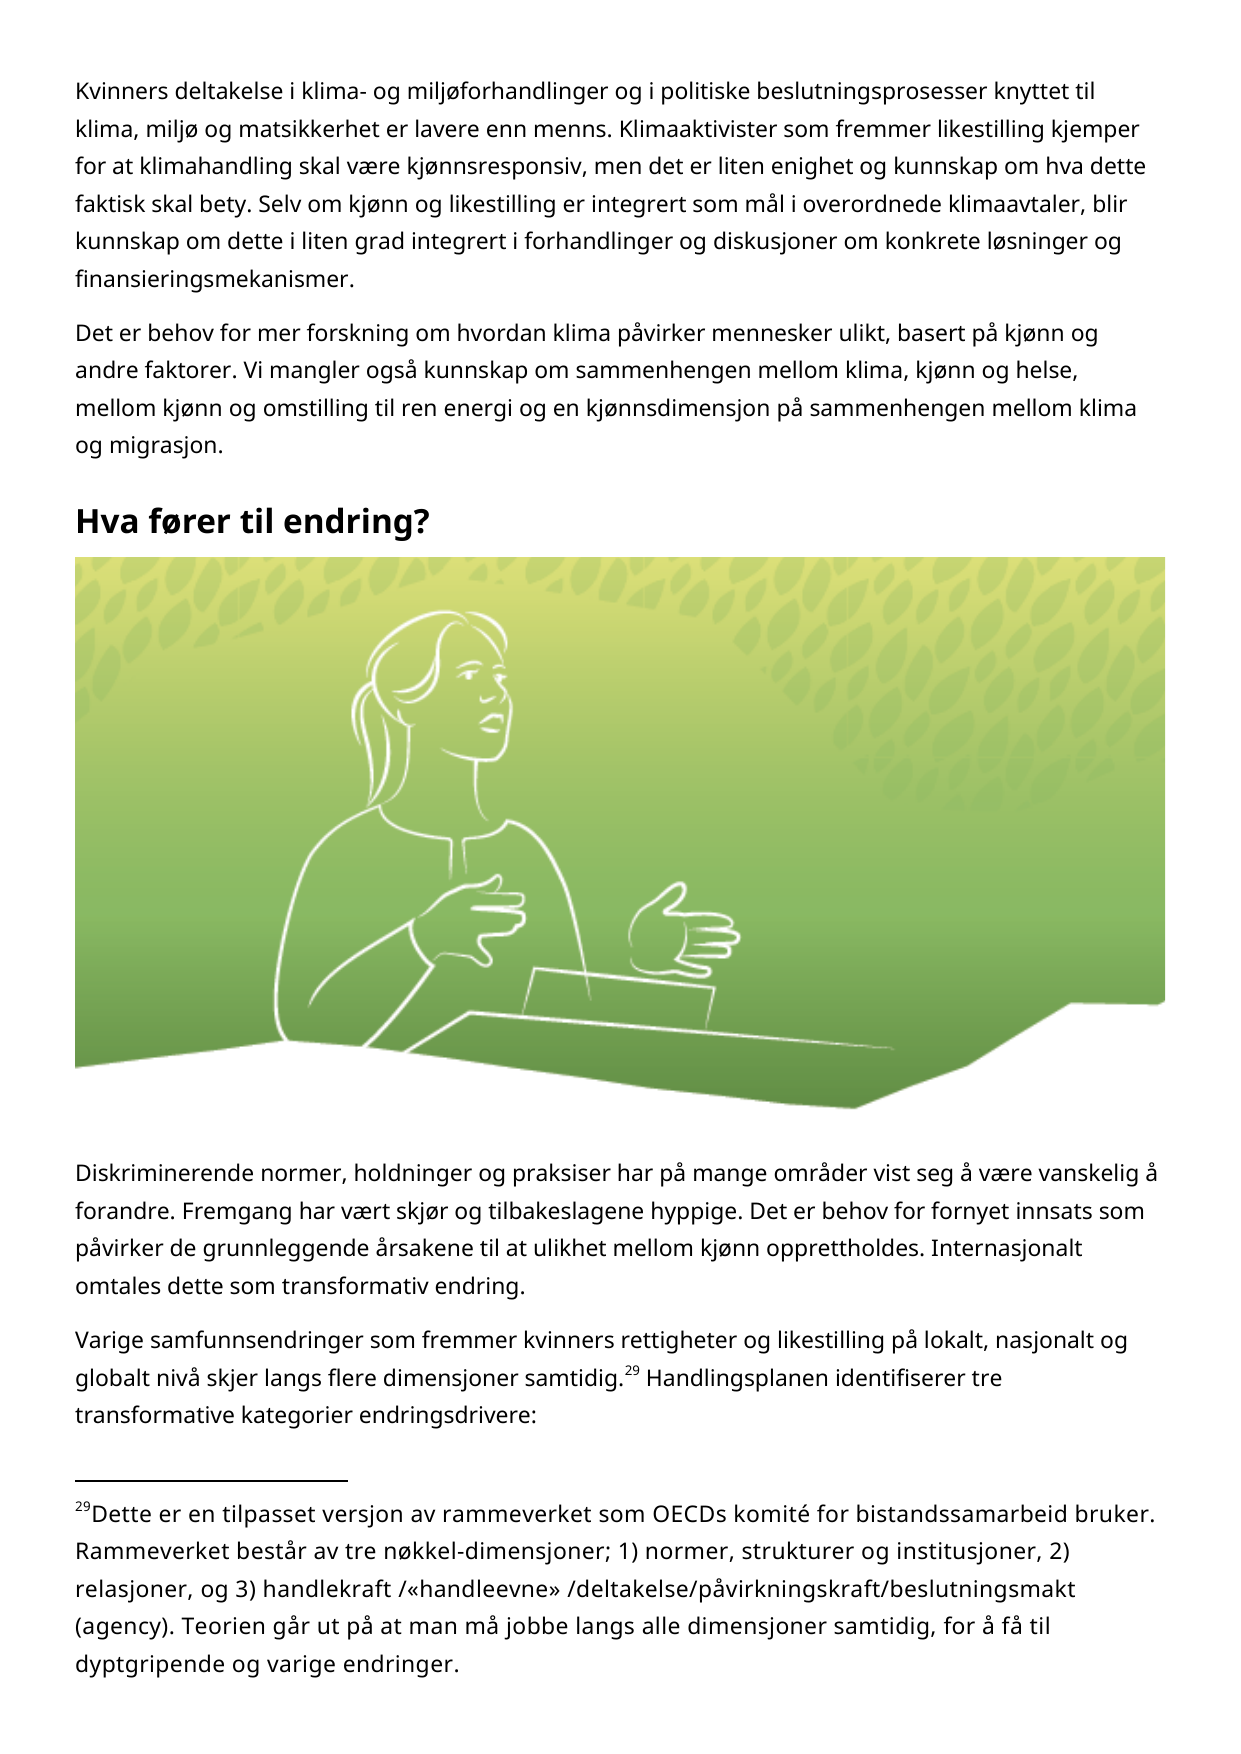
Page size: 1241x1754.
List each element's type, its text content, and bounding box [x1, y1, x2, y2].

text Hva fører til endring? [75, 498, 1165, 543]
text Diskriminerende normer, holdninger og praksiser har på mange områder vist seg å være vanskelig å forandre. Fremgang har vært skjør og tilbakeslagene hyppige. Det er behov for fornyet innsats som påvirker de grunnleggende årsakene til at ulikhet mellom kjønn opprettholdes. Internasjonalt omtales dette som transformativ endring. [75, 1157, 1165, 1301]
text Kvinners deltakelse i klima- og miljøforhandlinger og i politiske beslutningsprosesser knyttet til klima, miljø og matsikkerhet er lavere enn menns. Klimaaktivister som fremmer likestilling kjemper for at klimahandling skal være kjønnsresponsiv, men det er liten enighet og kunnskap om hva dette faktisk skal bety. Selv om kjønn og likestilling er integrert som mål i overordnede klimaavtaler, blir kunnskap om dette i liten grad integrert i forhandlinger og diskusjoner om konkrete løsninger og finansieringsmekanismer. [75, 75, 1165, 294]
text Det er behov for mer forskning om hvordan klima påvirker mennesker ulikt, basert på kjønn og andre faktorer. Vi mangler også kunnskap om sammenhengen mellom klima, kjønn og helse, mellom kjønn og omstilling til ren energi og en kjønnsdimensjon på sammenhengen mellom klima og migrasjon. [75, 317, 1165, 460]
text Varige samfunnsendringer som fremmer kvinners rettigheter og likestilling på lokalt, nasjonalt og globalt nivå skjer langs flere dimensjoner samtidig. Handlingsplanen identifiserer tre transformative kategorier endringsdrivere: [75, 1324, 1165, 1430]
picture [75, 557, 1166, 1135]
